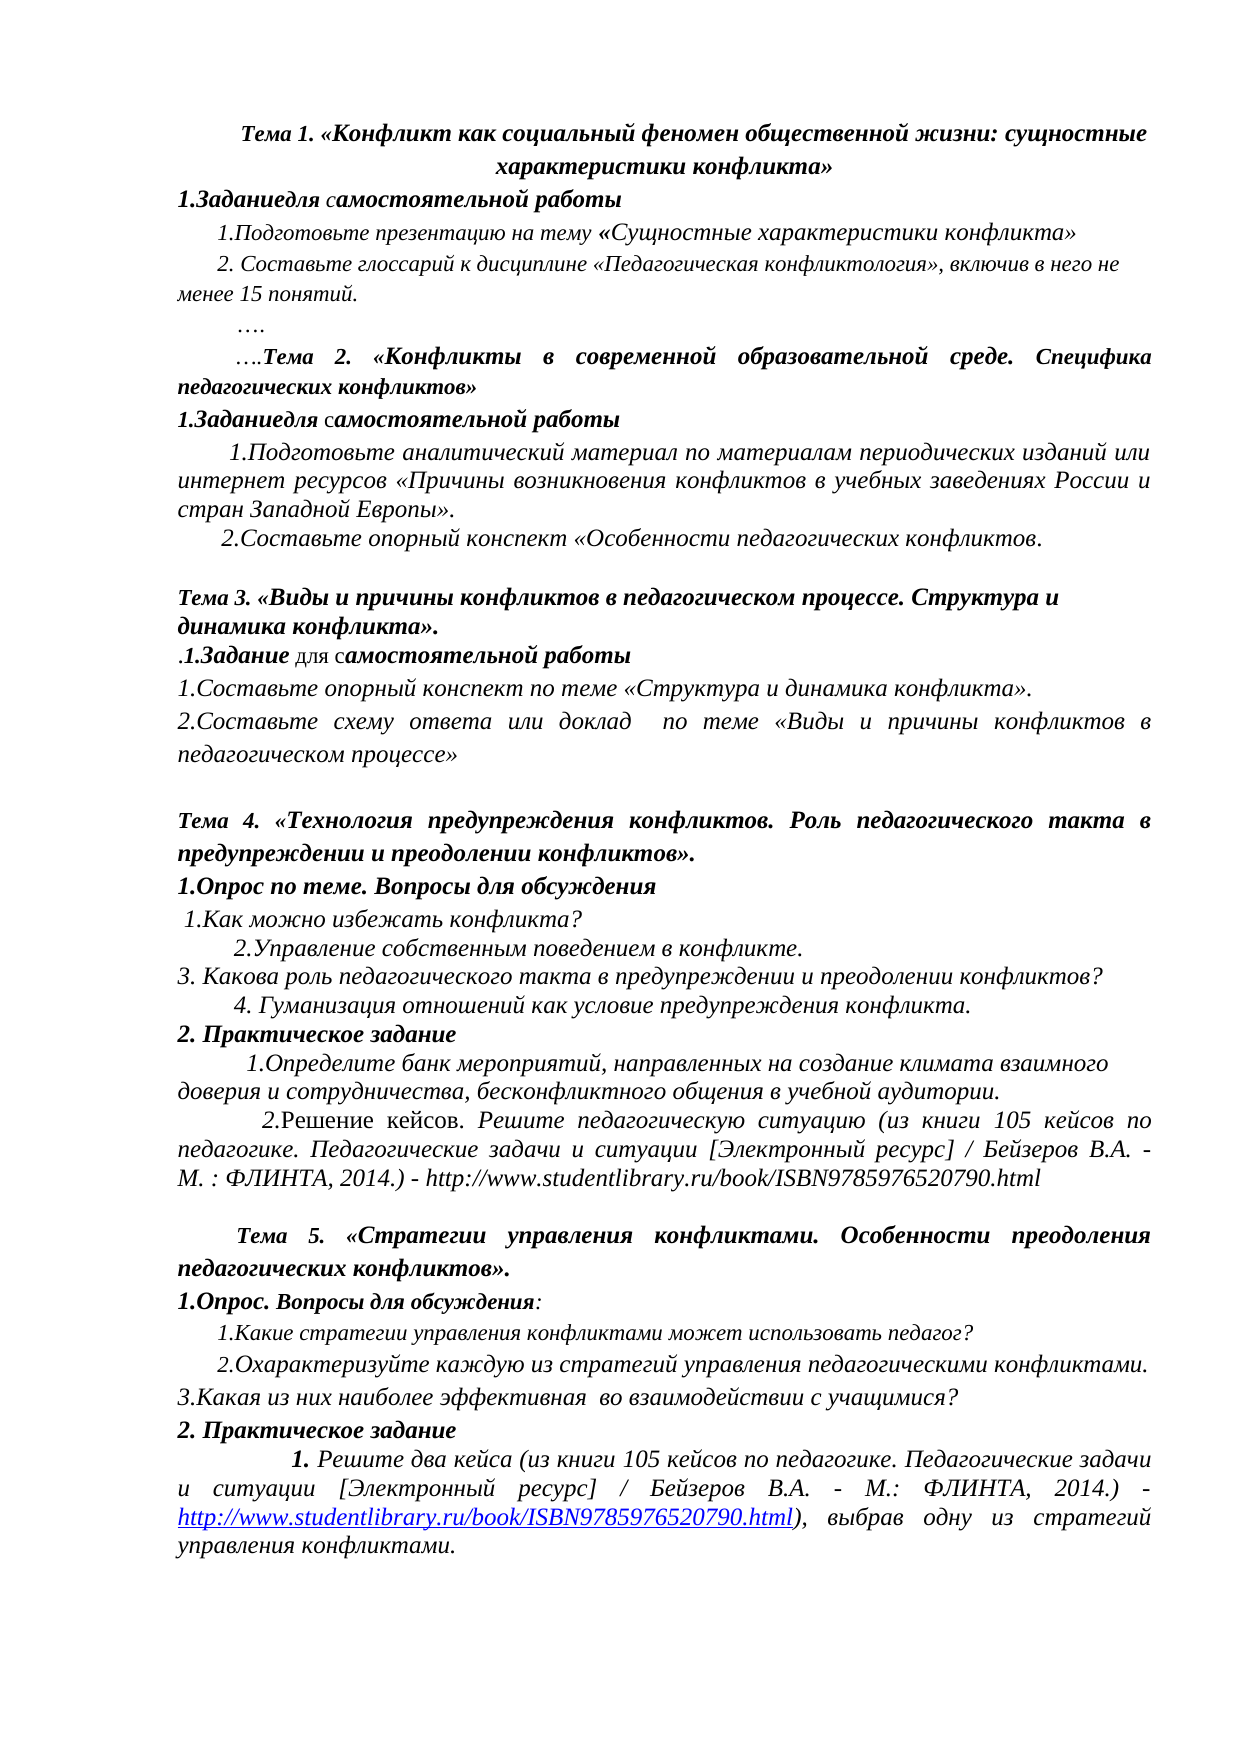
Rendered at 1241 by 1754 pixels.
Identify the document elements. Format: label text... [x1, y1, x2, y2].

text 2. Практическое задание [177, 1019, 1152, 1048]
text 1.Какие стратегии управления конфликтами может использовать педагог? [177, 1319, 1152, 1346]
text Тема 5. «Стратегии управления конфликтами. Особенности преодоления педагогических конфликтов». [177, 1220, 1152, 1282]
text 2.Решение кейсов. Решите педагогическую ситуацию (из книги 105 кейсов по педагогике. Педагогические задачи и ситуации [Электронный ресурс] / Бейзеров В.А. - М. : ФЛИНТА, 2014.) - http://www.studentlibrary.ru/book/ISBN9785976520790.html [177, 1105, 1152, 1191]
text 1. Решите два кейса (из книги 105 кейсов по педагогике. Педагогические задачи и ситуации [Электронный ресурс] / Бейзеров В.А. - М.: ФЛИНТА, 2014.) - http://www.studentlibrary.ru/book/ISBN9785976520790.html), выбрав одну из стратегий управления конфликтами. [177, 1444, 1152, 1559]
text .1.Задание для самостоятельной работы [177, 640, 1152, 668]
text 2.Составьте опорный конспект «Особенности педагогических конфликтов. [177, 523, 1152, 552]
text 1.Определите банк мероприятий, направленных на создание климата взаимного доверия и сотрудничества, бесконфликтного общения в учебной аудитории. [177, 1048, 1152, 1105]
text 1.Составьте опорный конспект по теме «Структура и динамика конфликта». [177, 673, 1152, 702]
text Тема 3. «Виды и причины конфликтов в педагогическом процессе. Структура и динамика конфликта». [177, 582, 1152, 640]
text 2. Практическое задание [177, 1416, 1152, 1444]
text 1.Опрос. Вопросы для обсуждения: [177, 1286, 1152, 1315]
text 1.Опрос по теме. Вопросы для обсуждения [177, 871, 1152, 900]
text 2. Составьте глоссарий к дисциплине «Педагогическая конфликтология», включив в него не менее 15 понятий. [177, 250, 1152, 307]
text 1.Подготовьте аналитический материал по материалам периодических изданий или интернет ресурсов «Причины возникновения конфликтов в учебных заведениях России и стран Западной Европы». [177, 437, 1152, 523]
text Тема 4. «Технология предупреждения конфликтов. Роль педагогического такта в предупреждении и преодолении конфликтов». [177, 805, 1152, 867]
text Тема 1. «Конфликт как социальный феномен общественной жизни: сущностные характеристики конфликта» [177, 118, 1152, 180]
text 1.Как можно избежать конфликта? [177, 904, 1152, 933]
text 1.Заданиедля самостоятельной работы [177, 184, 1152, 213]
text 3.Какая из них наиболее эффективная во взаимодействии с учащимися? [177, 1382, 1152, 1411]
text 4. Гуманизация отношений как условие предупреждения конфликта. [177, 990, 1152, 1019]
text 1.Подготовьте презентацию на тему «Сущностные характеристики конфликта» [177, 217, 1152, 246]
text 2.Охарактеризуйте каждую из стратегий управления педагогическими конфликтами. [177, 1349, 1152, 1378]
text 3. Какова роль педагогического такта в предупреждении и преодолении конфликтов? [177, 961, 1152, 990]
text 2.Управление собственным поведением в конфликте. [177, 933, 1152, 961]
text ….Тема 2. «Конфликты в современной образовательной среде. Специфика педагогических конфликтов» [177, 341, 1152, 400]
text 1.Заданиедля самостоятельной работы [177, 404, 1152, 432]
text …. [177, 311, 1152, 337]
text 2.Составьте схему ответа или доклад по теме «Виды и причины конфликтов в педагогическом процессе» [177, 706, 1152, 768]
